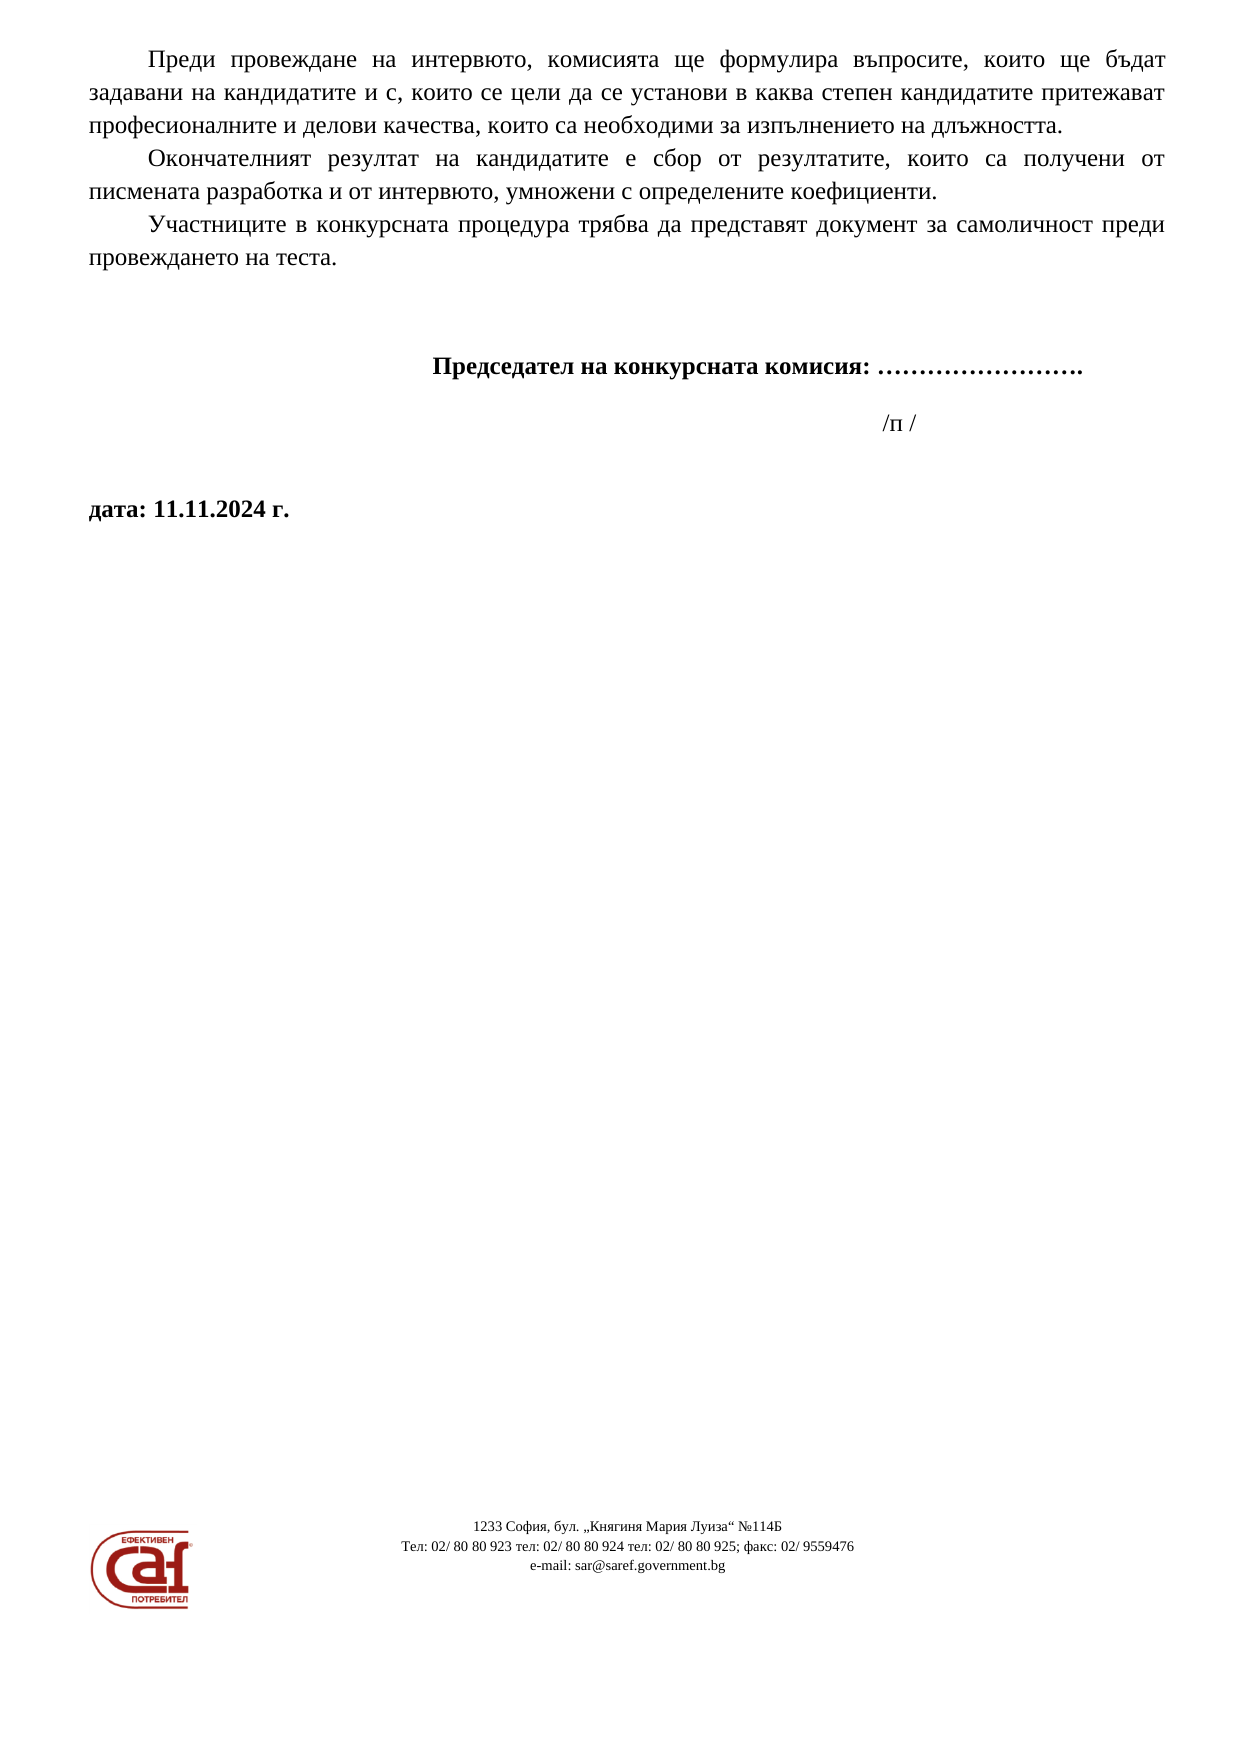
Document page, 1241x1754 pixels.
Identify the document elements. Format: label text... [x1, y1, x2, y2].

text Преди провеждане на интервюто, комисията ще формулира въпросите, които ще бъдат задавани на кандидатите и с, които се цели да се установи в каква степен кандидатите притежават професионалните и делови качества, които са необходими за изпълнението на длъжността. [89, 44, 1167, 139]
text Участниците в конкурсната процедура трябва да представят документ за самоличност преди провеждането на теста. [89, 209, 1167, 271]
text /п / [89, 408, 1167, 437]
picture [89, 1573, 197, 1614]
text Тел: 02/ 80 80 923 тел: 02/ 80 80 924 тел: 02/ 80 80 925; факс: 02/ 9559476 [89, 1537, 1167, 1554]
text e-mail: sar@saref.government.bg [89, 1557, 1167, 1573]
text Председател на конкурсната комисия: ……………………. [89, 351, 1167, 380]
text 1233 София, бул. „Княгиня Мария Луиза“ №114Б [89, 1518, 1167, 1535]
text дата: 11.11.2024 г. [89, 494, 1196, 523]
text Окончателният резултат на кандидатите е сбор от резултатите, които са получени от писмената разработка и от интервюто, умножени с определените коефициенти. [89, 143, 1167, 205]
